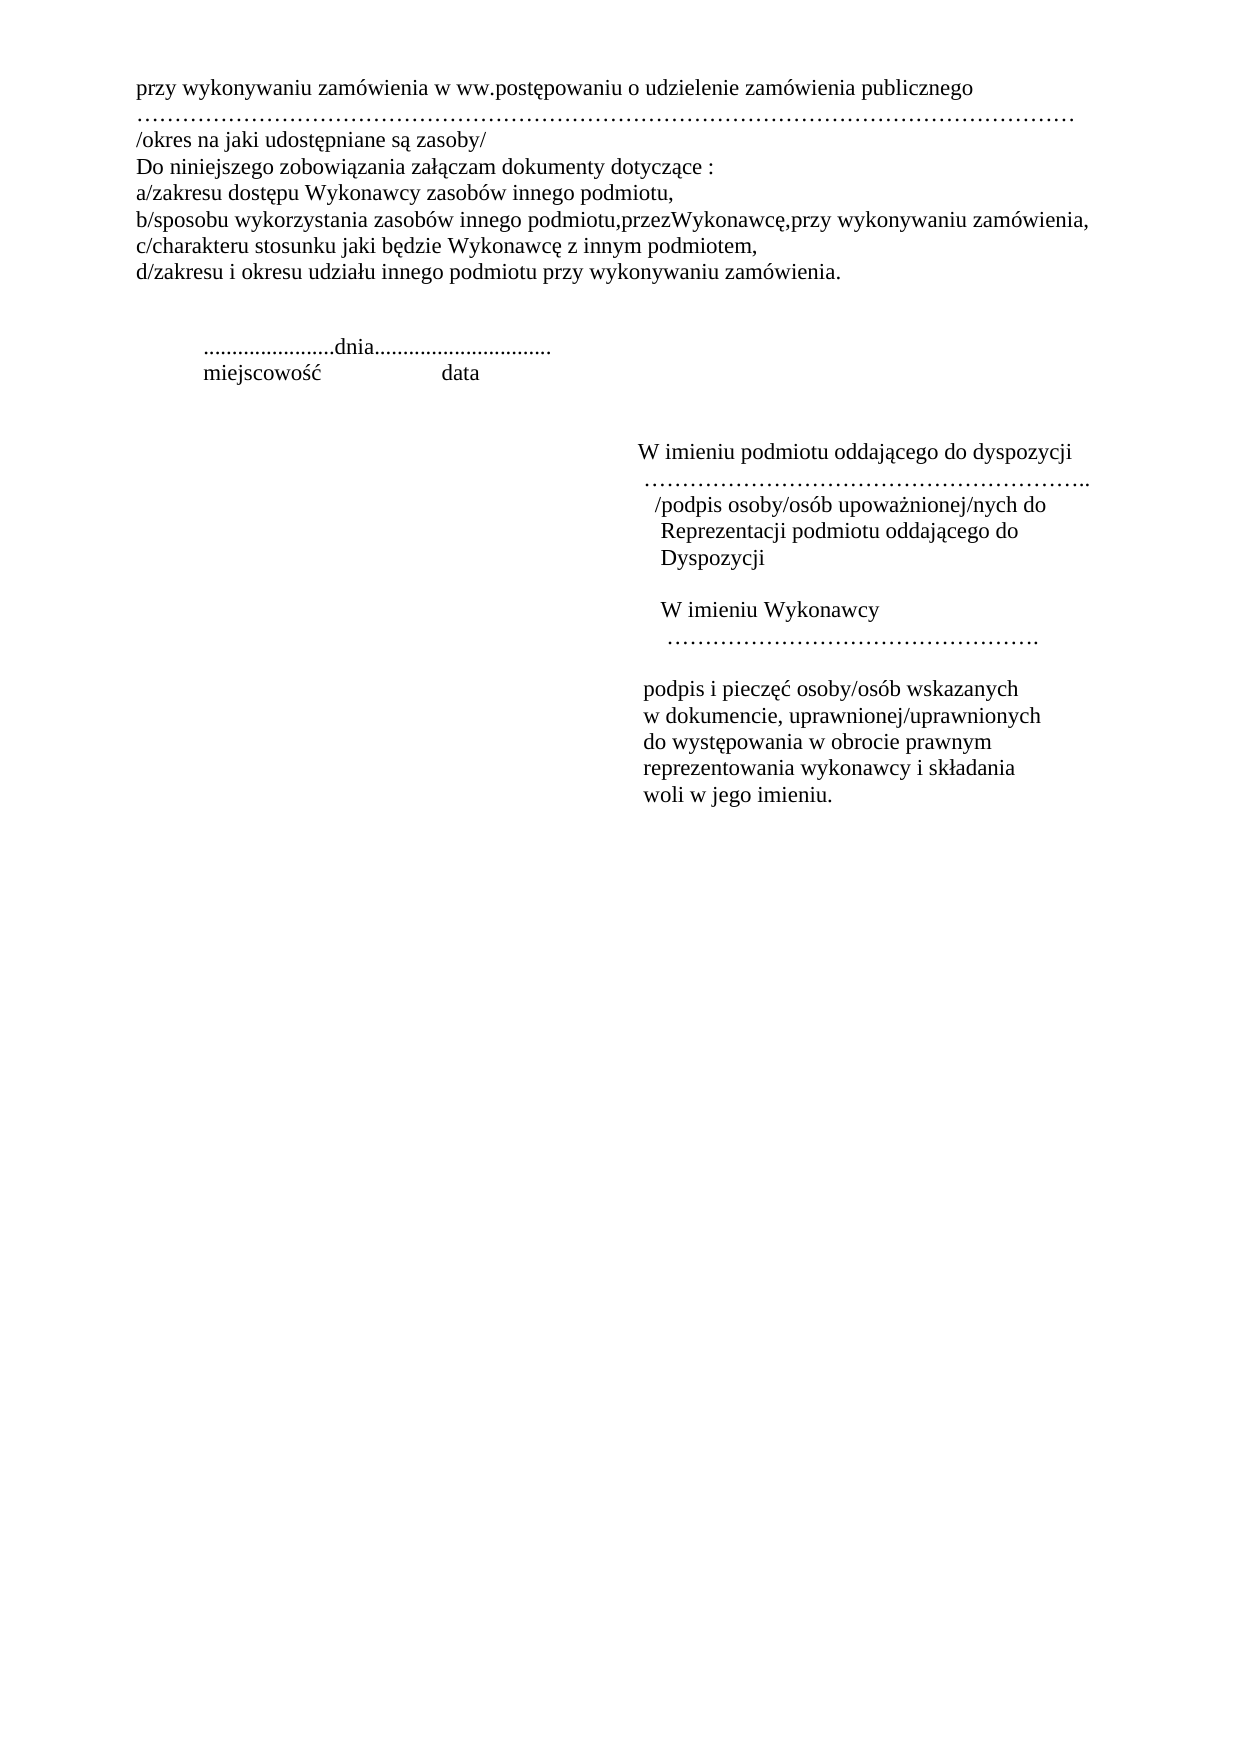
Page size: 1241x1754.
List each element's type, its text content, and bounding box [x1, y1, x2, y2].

text b/sposobu wykorzystania zasobów innego podmiotu,przezWykonawcę,przy wykonywaniu zamówienia, [136, 206, 1104, 232]
text Dyspozycji [203, 544, 1104, 570]
text /okres na jaki udostępniane są zasoby/ [136, 127, 1104, 153]
text przy wykonywaniu zamówienia w ww.postępowaniu o udzielenie zamówienia publicznego [136, 74, 1104, 100]
text a/zakresu dostępu Wykonawcy zasobów innego podmiotu, [136, 179, 1104, 206]
text woli w jego imieniu. [203, 781, 1104, 807]
text w dokumencie, uprawnionej/uprawnionych [203, 702, 1104, 728]
text ………………………………………………….. [203, 464, 1104, 491]
text Reprezentacji podmiotu oddającego do [203, 517, 1104, 544]
text …………………………………………. [203, 623, 1104, 649]
text c/charakteru stosunku jaki będzie Wykonawcę z innym podmiotem, [136, 232, 1104, 258]
text miejscowość data [203, 359, 1104, 386]
text …………………………………………………………………………………………………………… [136, 100, 1104, 127]
text .......................dnia............................... [203, 333, 1104, 359]
text reprezentowania wykonawcy i składania [203, 754, 1104, 781]
text podpis i pieczęć osoby/osób wskazanych [203, 675, 1104, 702]
text W imieniu podmiotu oddającego do dyspozycji [203, 438, 1104, 464]
text W imieniu Wykonawcy [203, 596, 1104, 623]
text Do niniejszego zobowiązania załączam dokumenty dotyczące : [136, 153, 1104, 179]
text do występowania w obrocie prawnym [203, 728, 1104, 754]
text /podpis osoby/osób upoważnionej/nych do [203, 491, 1104, 517]
text d/zakresu i okresu udziału innego podmiotu przy wykonywaniu zamówienia. [136, 258, 1104, 285]
